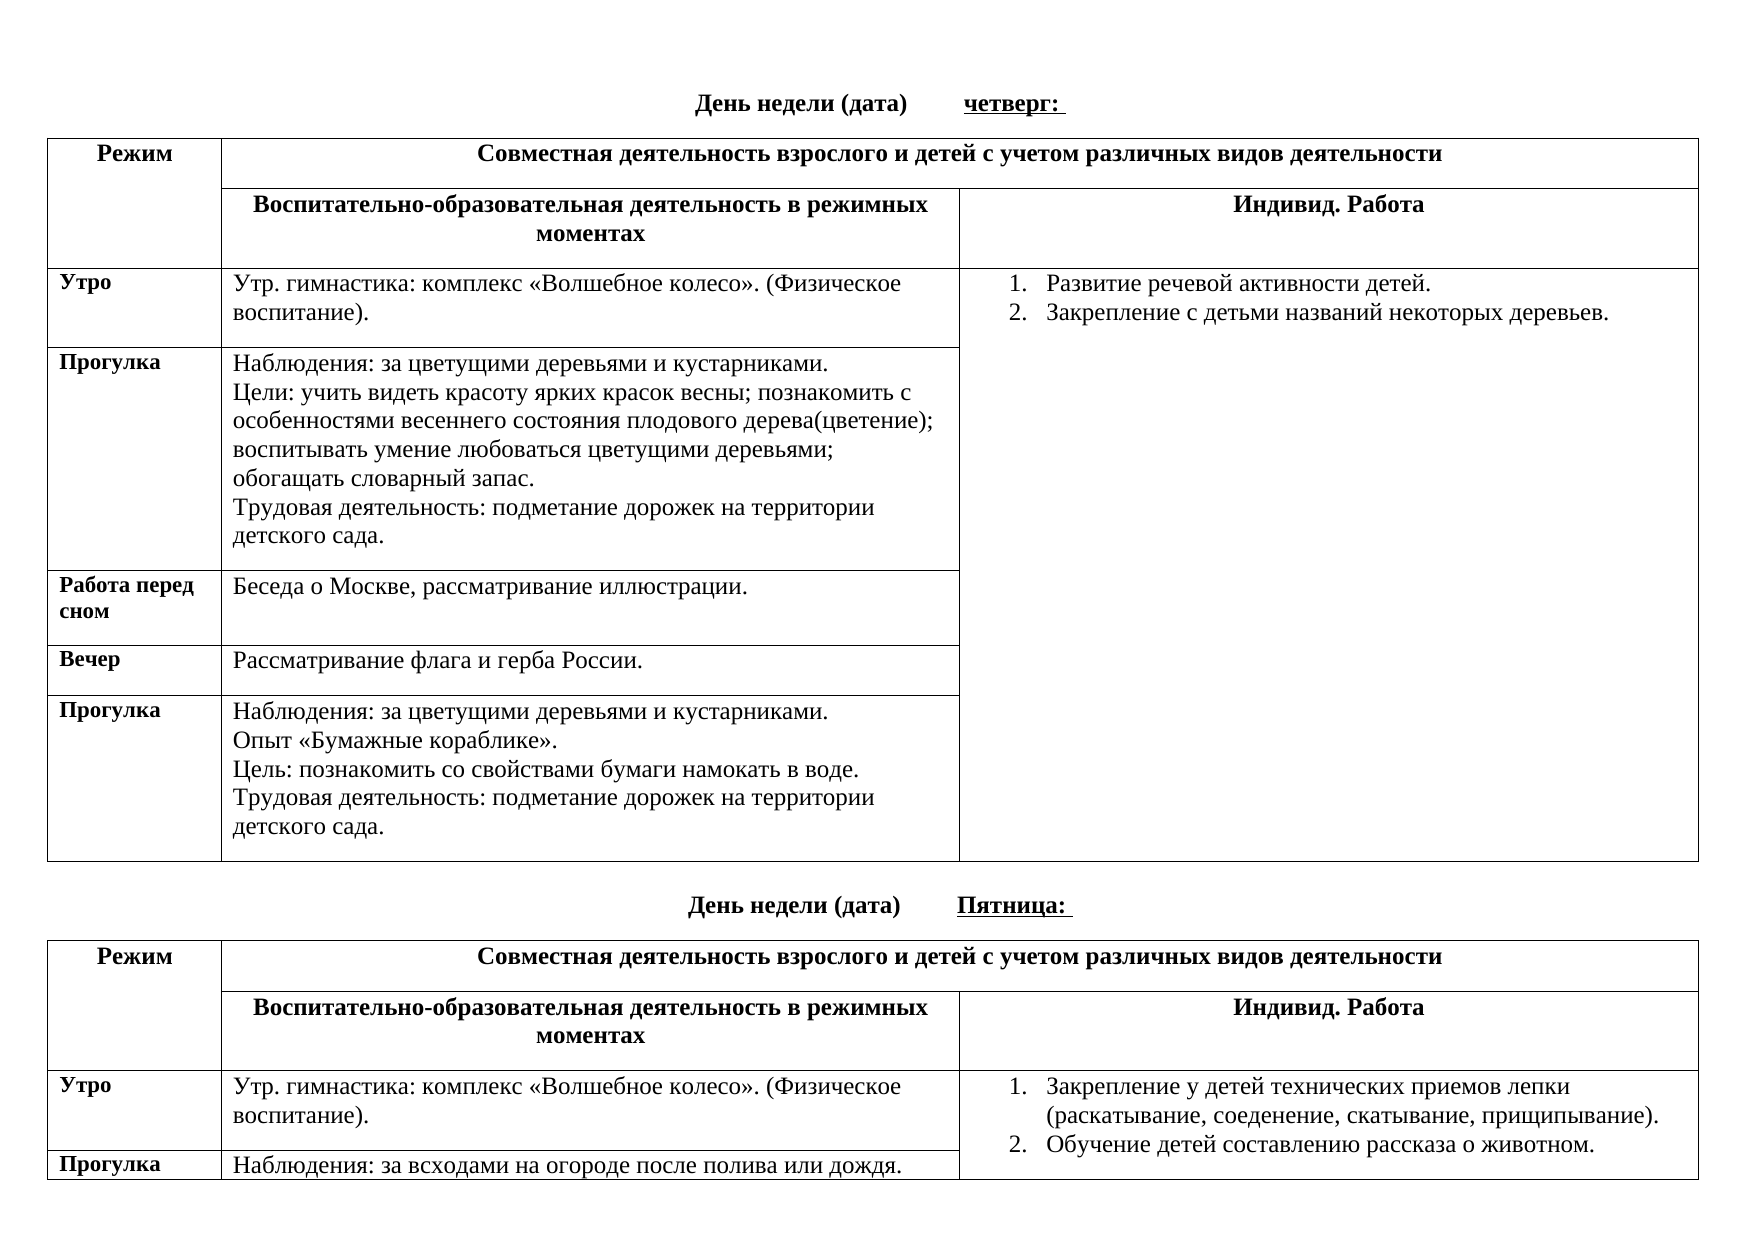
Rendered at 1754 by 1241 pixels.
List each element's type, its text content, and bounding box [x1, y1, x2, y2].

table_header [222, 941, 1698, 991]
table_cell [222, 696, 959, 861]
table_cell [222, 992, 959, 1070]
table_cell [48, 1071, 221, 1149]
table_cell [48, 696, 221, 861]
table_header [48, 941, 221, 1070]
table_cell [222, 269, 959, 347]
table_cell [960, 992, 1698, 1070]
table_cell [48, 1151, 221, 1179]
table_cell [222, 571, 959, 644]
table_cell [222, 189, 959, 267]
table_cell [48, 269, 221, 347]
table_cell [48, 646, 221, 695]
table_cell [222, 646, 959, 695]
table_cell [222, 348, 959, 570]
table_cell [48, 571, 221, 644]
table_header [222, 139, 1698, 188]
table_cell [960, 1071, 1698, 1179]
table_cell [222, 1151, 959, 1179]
text День недели (дата) четверг: [59, 88, 1695, 117]
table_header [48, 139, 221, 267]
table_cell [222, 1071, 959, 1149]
text День недели (дата) Пятница: [59, 891, 1695, 919]
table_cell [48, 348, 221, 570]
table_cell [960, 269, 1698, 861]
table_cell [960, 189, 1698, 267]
